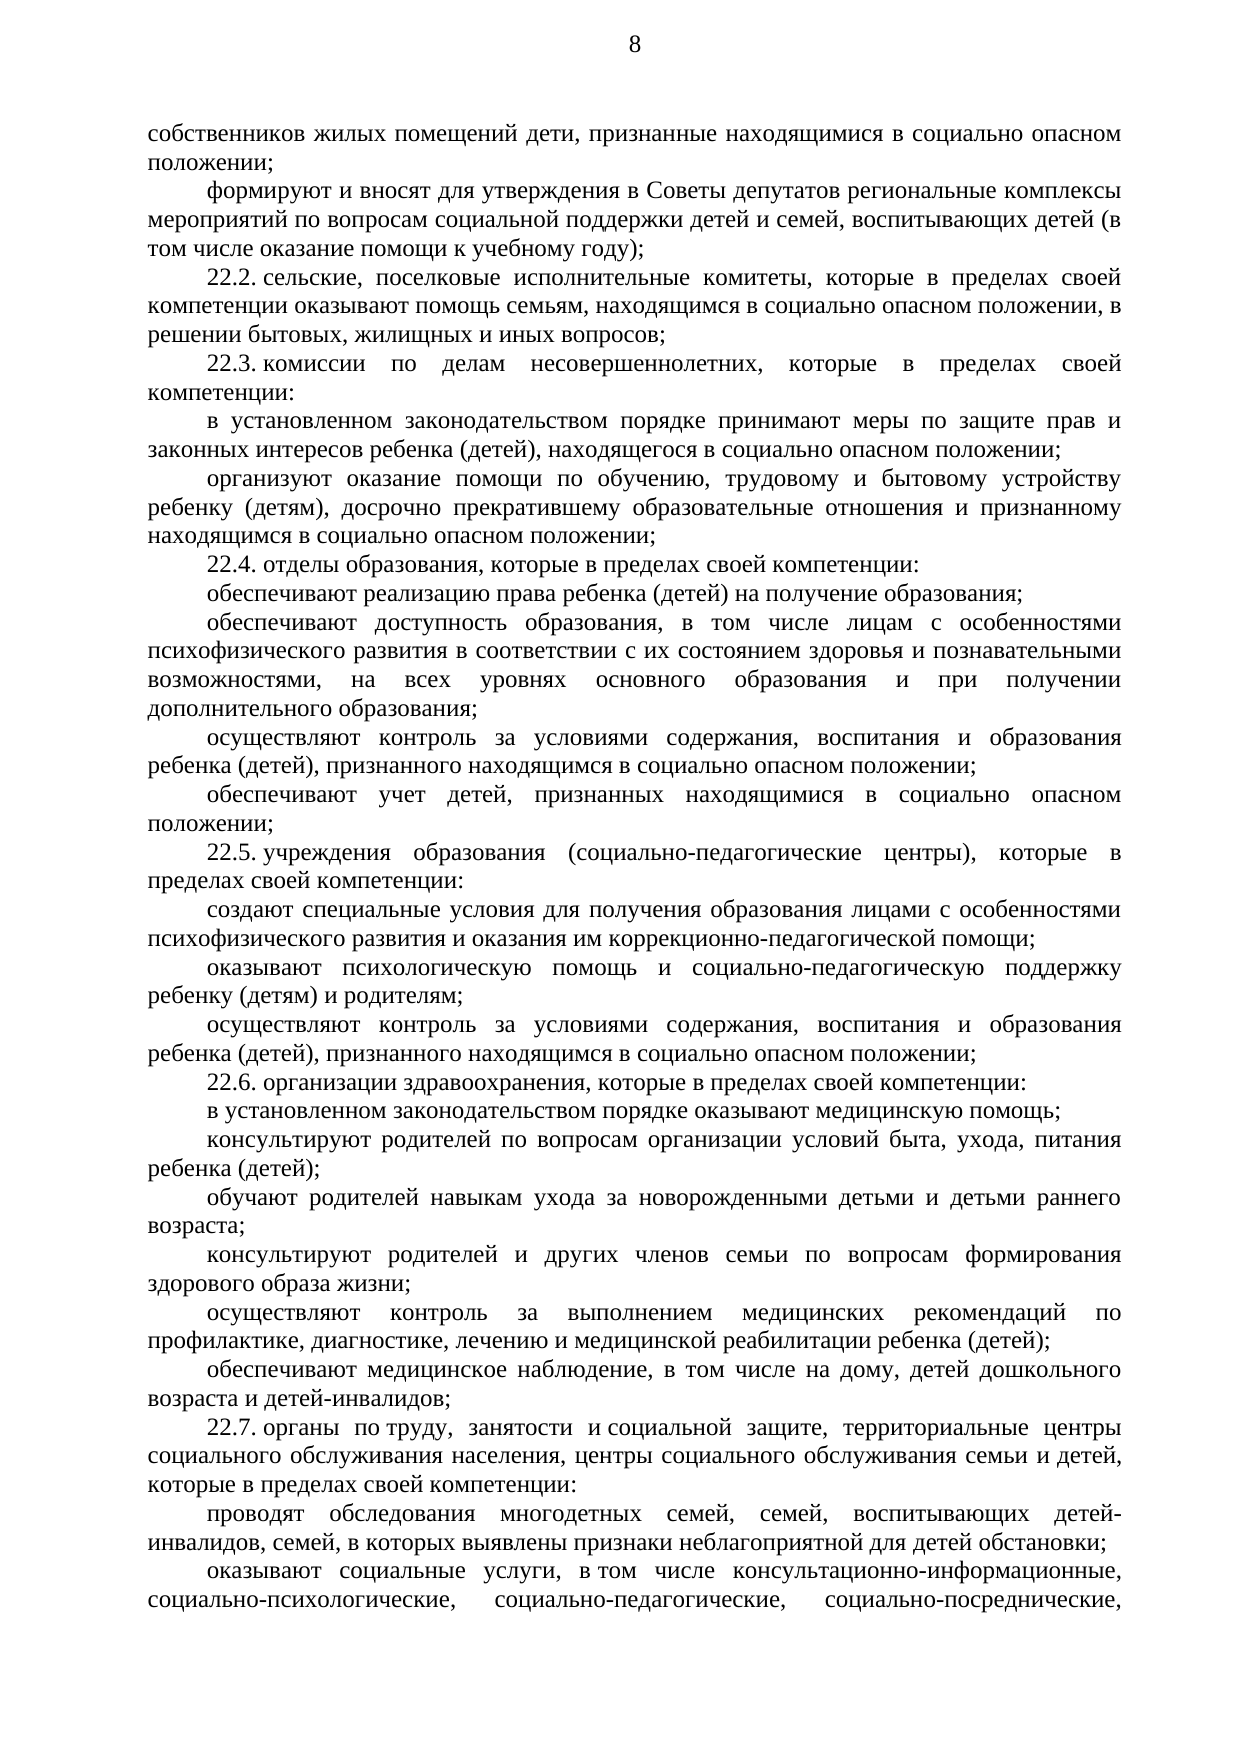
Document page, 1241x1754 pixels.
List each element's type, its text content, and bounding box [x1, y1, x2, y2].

text консультируют родителей и других членов семьи по вопросам формирования здорового образа жизни; [147, 1239, 1122, 1297]
text в установленном законодательством порядке оказывают медицинскую помощь; [147, 1096, 1122, 1124]
text оказывают психологическую помощь и социально-педагогическую поддержку ребенку (детям) и родителям; [147, 952, 1122, 1009]
text 22.5. учреждения образования (социально-педагогические центры), которые в пределах своей компетенции: [147, 837, 1122, 894]
text обеспечивают медицинское наблюдение, в том числе на дому, детей дошкольного возраста и детей-инвалидов; [147, 1354, 1122, 1412]
text обеспечивают реализацию права ребенка (детей) на получение образования; [147, 578, 1122, 607]
text осуществляют контроль за выполнением медицинских рекомендаций по профилактике, диагностике, лечению и медицинской реабилитации ребенка (детей); [147, 1297, 1122, 1354]
text создают специальные условия для получения образования лицами с особенностями психофизического развития и оказания им коррекционно-педагогической помощи; [147, 894, 1122, 952]
text обучают родителей навыкам ухода за новорожденными детьми и детьми раннего возраста; [147, 1182, 1122, 1239]
text 22.6. организации здравоохранения, которые в пределах своей компетенции: [147, 1067, 1122, 1096]
text 22.2. сельские, поселковые исполнительные комитеты, которые в пределах своей компетенции оказывают помощь семьям, находящимся в социально опасном положении, в решении бытовых, жилищных и иных вопросов; [147, 262, 1122, 348]
text 22.7. органы по труду, занятости и социальной защите, территориальные центры социального обслуживания населения, центры социального обслуживания семьи и детей, которые в пределах своей компетенции: [147, 1412, 1122, 1498]
text в установленном законодательством порядке принимают меры по защите прав и законных интересов ребенка (детей), находящегося в социально опасном положении; [147, 406, 1122, 463]
text осуществляют контроль за условиями содержания, воспитания и образования ребенка (детей), признанного находящимся в социально опасном положении; [147, 722, 1122, 779]
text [147, 1556, 1122, 1613]
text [147, 118, 1122, 176]
text обеспечивают учет детей, признанных находящимися в социально опасном положении; [147, 779, 1122, 837]
text осуществляют контроль за условиями содержания, воспитания и образования ребенка (детей), признанного находящимся в социально опасном положении; [147, 1009, 1122, 1067]
text обеспечивают доступность образования, в том числе лицам с особенностями психофизического развития в соответствии с их состоянием здоровья и познавательными возможностями, на всех уровнях основного образования и при получении дополнительного образования; [147, 607, 1122, 722]
text консультируют родителей по вопросам организации условий быта, ухода, питания ребенка (детей); [147, 1124, 1122, 1182]
text 22.4. отделы образования, которые в пределах своей компетенции: [147, 549, 1122, 578]
text 22.3. комиссии по делам несовершеннолетних, которые в пределах своей компетенции: [147, 348, 1122, 406]
text проводят обследования многодетных семей, семей, воспитывающих детей-инвалидов, семей, в которых выявлены признаки неблагоприятной для детей обстановки; [147, 1498, 1122, 1556]
text формируют и вносят для утверждения в Советы депутатов региональные комплексы мероприятий по вопросам социальной поддержки детей и семей, воспитывающих детей (в том числе оказание помощи к учебному году); [147, 176, 1122, 262]
text организуют оказание помощи по обучению, трудовому и бытовому устройству ребенку (детям), досрочно прекратившему образовательные отношения и признанному находящимся в социально опасном положении; [147, 463, 1122, 549]
